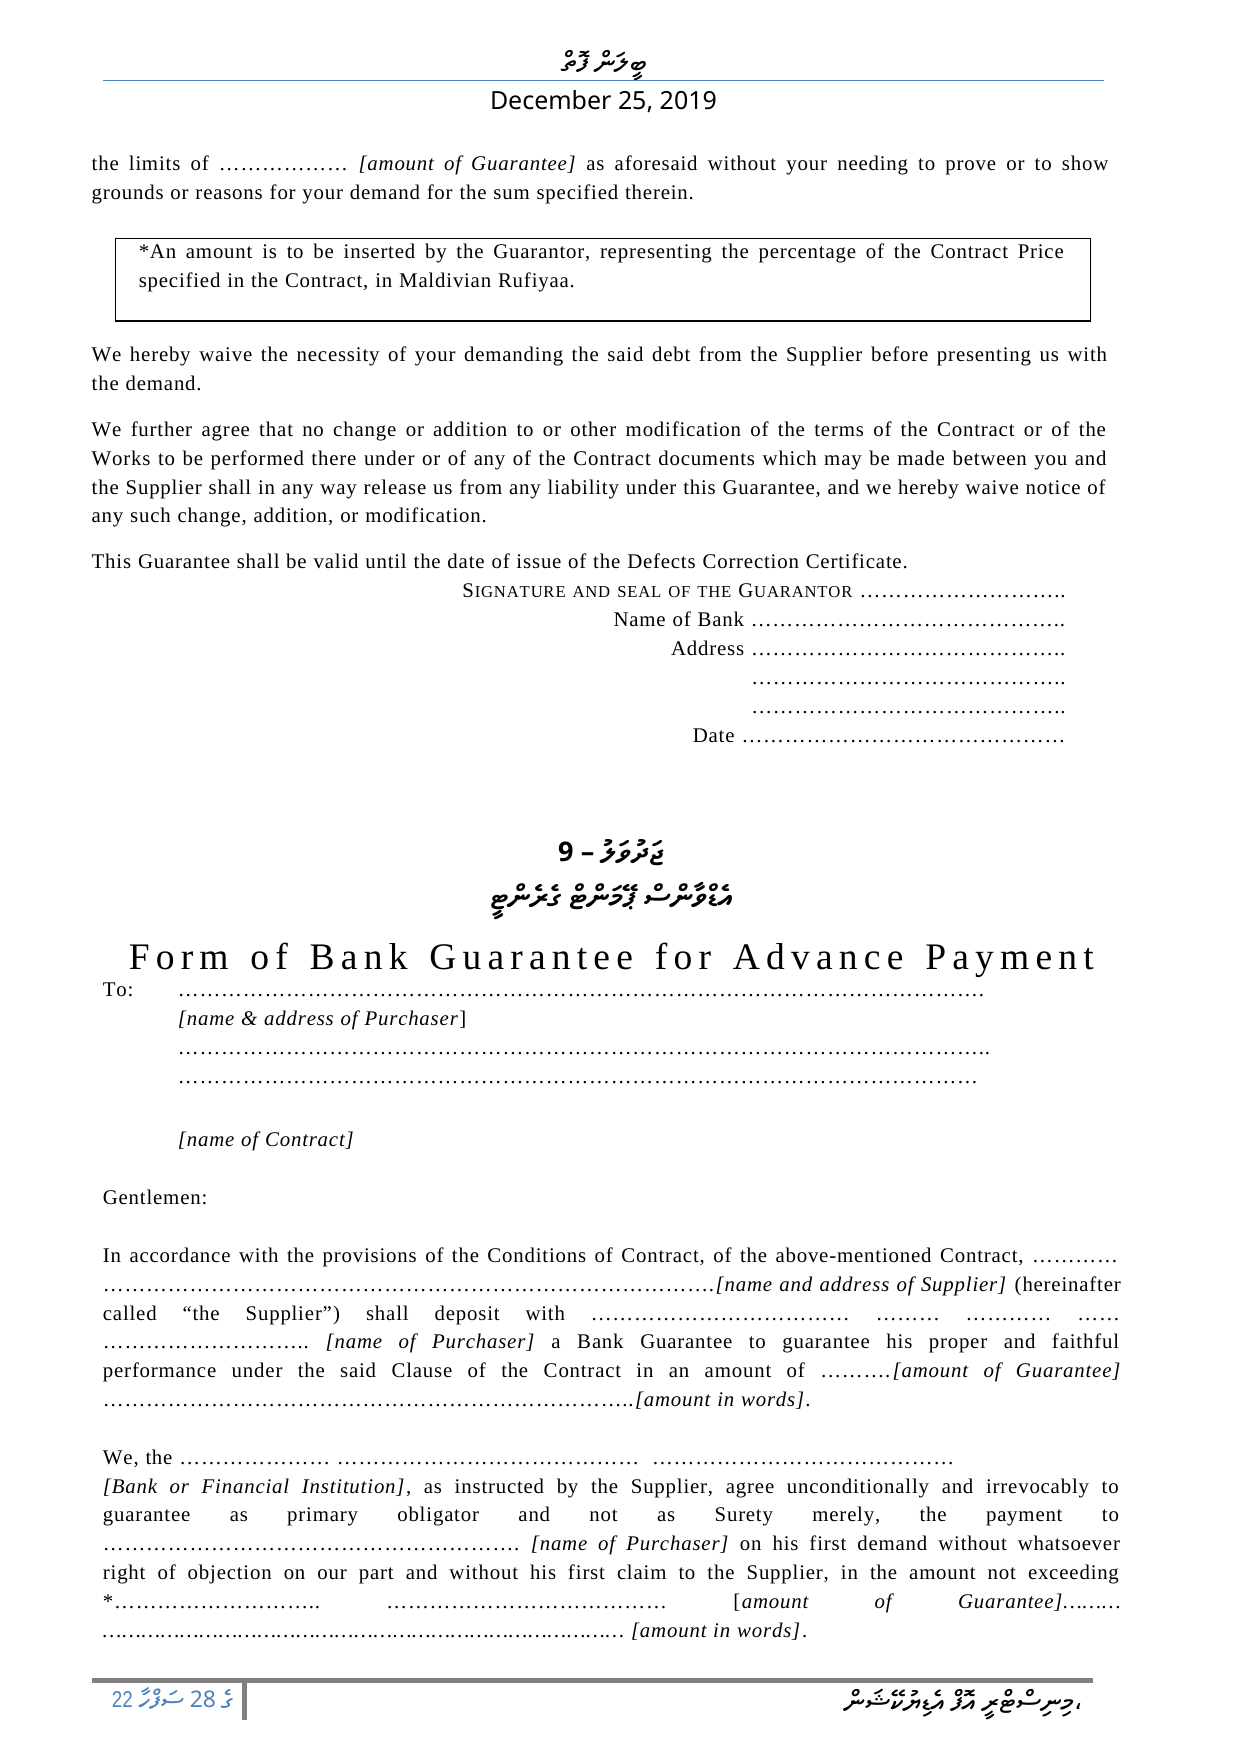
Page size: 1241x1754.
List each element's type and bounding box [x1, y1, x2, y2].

table_cell [80, 151, 1121, 1648]
